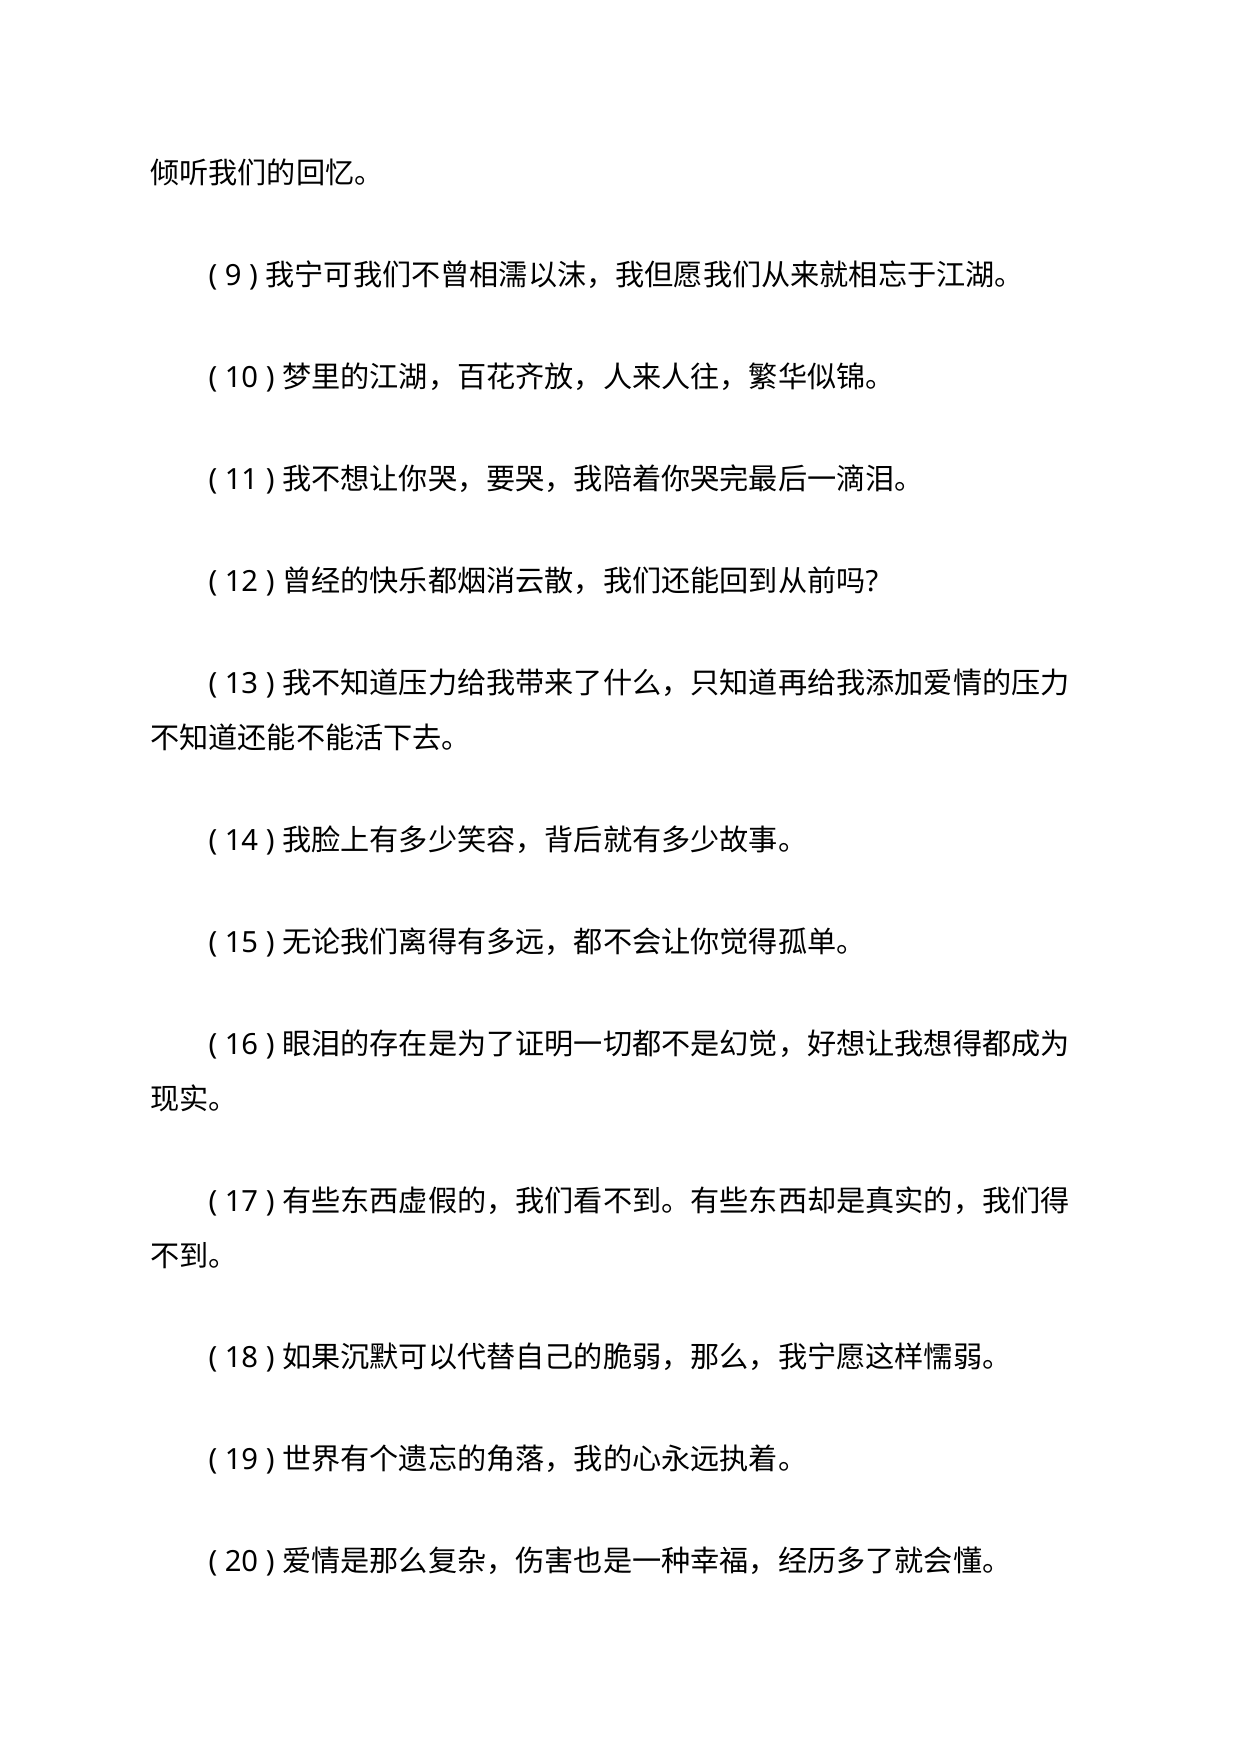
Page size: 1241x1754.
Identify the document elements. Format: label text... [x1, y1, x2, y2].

text ( 15 ) 无论我们离得有多远，都不会让你觉得孤单。 [150, 918, 1090, 961]
text ( 12 ) 曾经的快乐都烟消云散，我们还能回到从前吗? [150, 558, 1090, 600]
text ( 10 ) 梦里的江湖，百花齐放，人来人往，繁华似锦。 [150, 354, 1090, 396]
text ( 19 ) 世界有个遗忘的角落，我的心永远执着。 [150, 1436, 1090, 1478]
text ( 16 ) 眼泪的存在是为了证明一切都不是幻觉，好想让我想得都成为现实。 [150, 1020, 1090, 1118]
text ( 13 ) 我不知道压力给我带来了什么，只知道再给我添加爱情的压力不知道还能不能活下去。 [150, 660, 1090, 757]
text ( 9 ) 我宁可我们不曾相濡以沫，我但愿我们从来就相忘于江湖。 [150, 252, 1090, 294]
text ( 17 ) 有些东西虚假的，我们看不到。有些东西却是真实的，我们得不到。 [150, 1177, 1090, 1274]
text ( 11 ) 我不想让你哭，要哭，我陪着你哭完最后一滴泪。 [150, 456, 1090, 498]
text ( 14 ) 我脸上有多少笑容，背后就有多少故事。 [150, 816, 1090, 859]
text ( 18 ) 如果沉默可以代替自己的脆弱，那么，我宁愿这样懦弱。 [150, 1334, 1090, 1376]
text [150, 150, 1090, 192]
text ( 20 ) 爱情是那么复杂，伤害也是一种幸福，经历多了就会懂。 [150, 1538, 1090, 1580]
